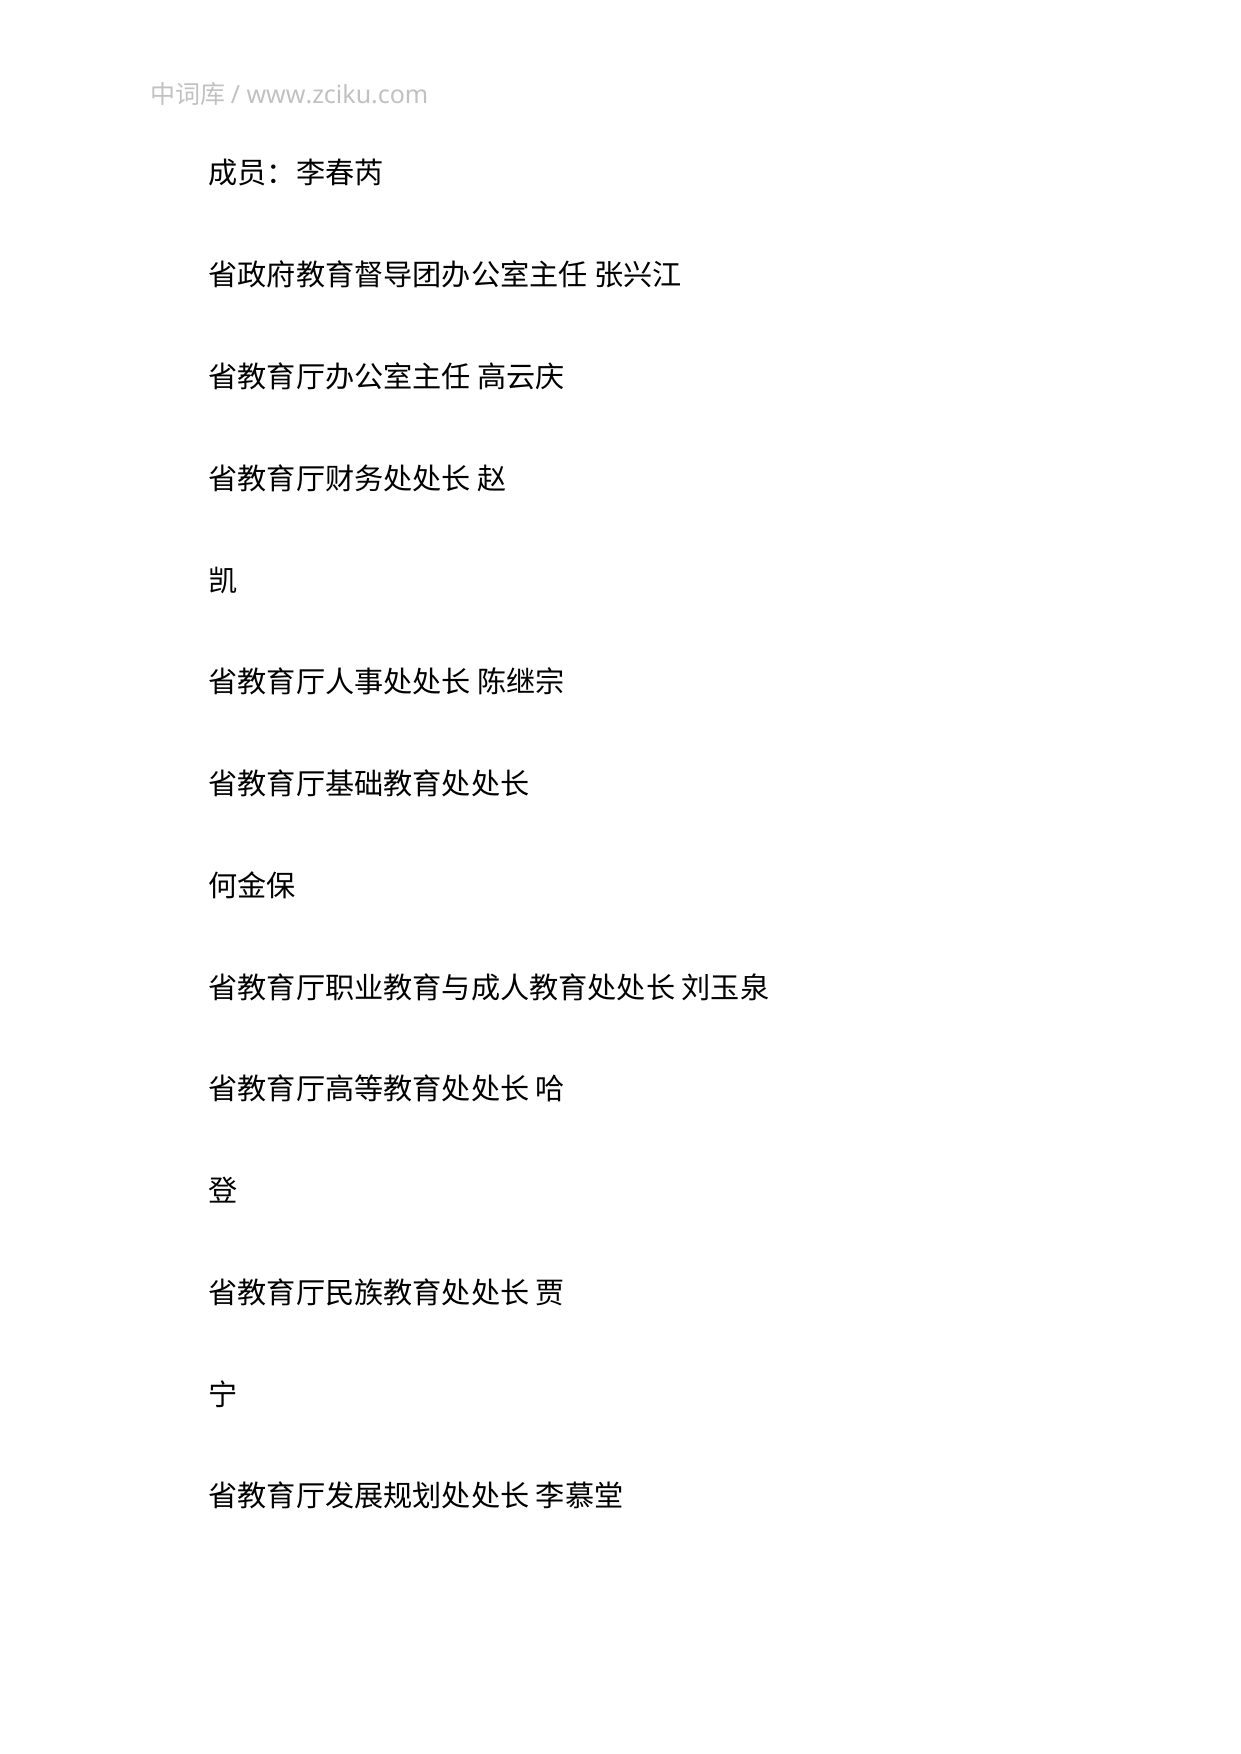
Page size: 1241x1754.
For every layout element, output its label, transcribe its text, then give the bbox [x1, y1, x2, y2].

text 省教育厅发展规划处处长 李慕堂 [150, 1473, 1090, 1515]
text 省教育厅民族教育处处长 贾 [150, 1269, 1090, 1312]
text 何金保 [150, 862, 1090, 905]
text 登 [150, 1168, 1090, 1210]
text 宁 [150, 1371, 1090, 1413]
text 省政府教育督导团办公室主任 张兴江 [150, 252, 1090, 294]
text 省教育厅高等教育处处长 哈 [150, 1066, 1090, 1108]
text 省教育厅财务处处长 赵 [150, 455, 1090, 498]
text 省教育厅人事处处长 陈继宗 [150, 659, 1090, 701]
text 省教育厅基础教育处处长 [150, 761, 1090, 803]
text 成员：李春芮 [150, 150, 1090, 192]
text 省教育厅办公室主任 高云庆 [150, 353, 1090, 396]
text 省教育厅职业教育与成人教育处处长 刘玉泉 [150, 964, 1090, 1006]
text 凯 [150, 557, 1090, 599]
